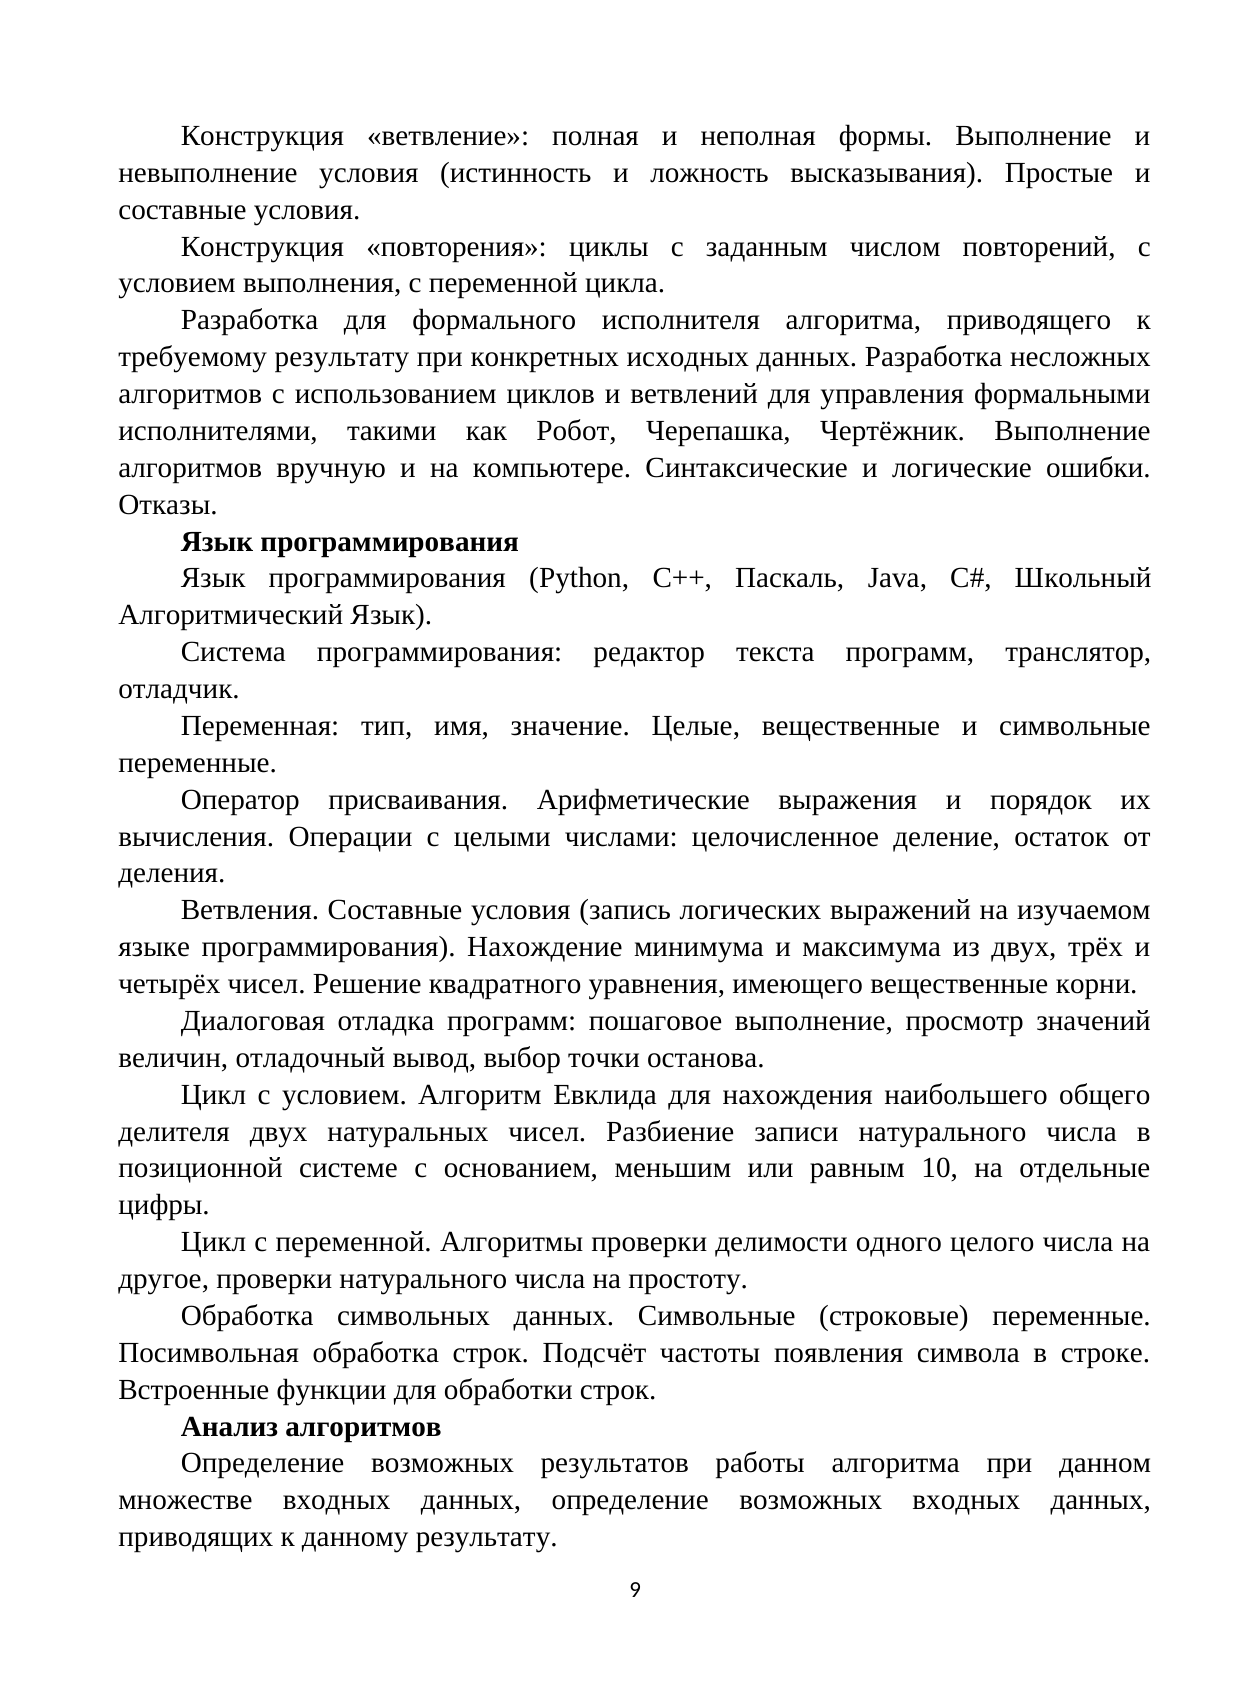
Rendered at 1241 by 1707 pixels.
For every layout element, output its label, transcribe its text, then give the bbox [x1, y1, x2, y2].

text Анализ алгоритмов [118, 1409, 1152, 1442]
text Язык программирования [118, 524, 1152, 557]
text Оператор присваивания. Арифметические выражения и порядок их вычисления. Операции с целыми числами: целочисленное деление, остаток от деления. [118, 782, 1152, 889]
text Цикл с переменной. Алгоритмы проверки делимости одного целого числа на другое, проверки натурального числа на простоту. [118, 1224, 1152, 1295]
text Система программирования: редактор текста программ, транслятор, отладчик. [118, 634, 1152, 705]
text Определение возможных результатов работы алгоритма при данном множестве входных данных, определение возможных входных данных, приводящих к данному результату. [118, 1446, 1152, 1553]
text Конструкция «ветвление»: полная и неполная формы. Выполнение и невыполнение условия (истинность и ложность высказывания). Простые и составные условия. [118, 118, 1152, 225]
text Обработка символьных данных. Символьные (строковые) переменные. Посимвольная обработка строк. Подсчёт частоты появления символа в строке. Встроенные функции для обработки строк. [118, 1298, 1152, 1405]
text Диалоговая отладка программ: пошаговое выполнение, просмотр значений величин, отладочный вывод, выбор точки останова. [118, 1003, 1152, 1073]
text Цикл с условием. Алгоритм Евклида для нахождения наибольшего общего делителя двух натуральных чисел. Разбиение записи натурального числа в позиционной системе с основанием, меньшим или равным 10, на отдельные цифры. [118, 1077, 1152, 1221]
text Разработка для формального исполнителя алгоритма, приводящего к требуемому результату при конкретных исходных данных. Разработка несложных алгоритмов с использованием циклов и ветвлений для управления формальными исполнителями, такими как Робот, Черепашка, Чертёжник. Выполнение алгоритмов вручную и на компьютере. Синтаксические и логические ошибки. Отказы. [118, 302, 1152, 520]
text Конструкция «повторения»: циклы с заданным числом повторений, с условием выполнения, с переменной цикла. [118, 229, 1152, 299]
text Язык программирования (Python, C++, Паскаль, Java, C#, Школьный Алгоритмический Язык). [118, 561, 1152, 631]
text Ветвления. Составные условия (запись логических выражений на изучаемом языке программирования). Нахождение минимума и максимума из двух, трёх и четырёх чисел. Решение квадратного уравнения, имеющего вещественные корни. [118, 892, 1152, 1000]
text Переменная: тип, имя, значение. Целые, вещественные и символьные переменные. [118, 708, 1152, 778]
